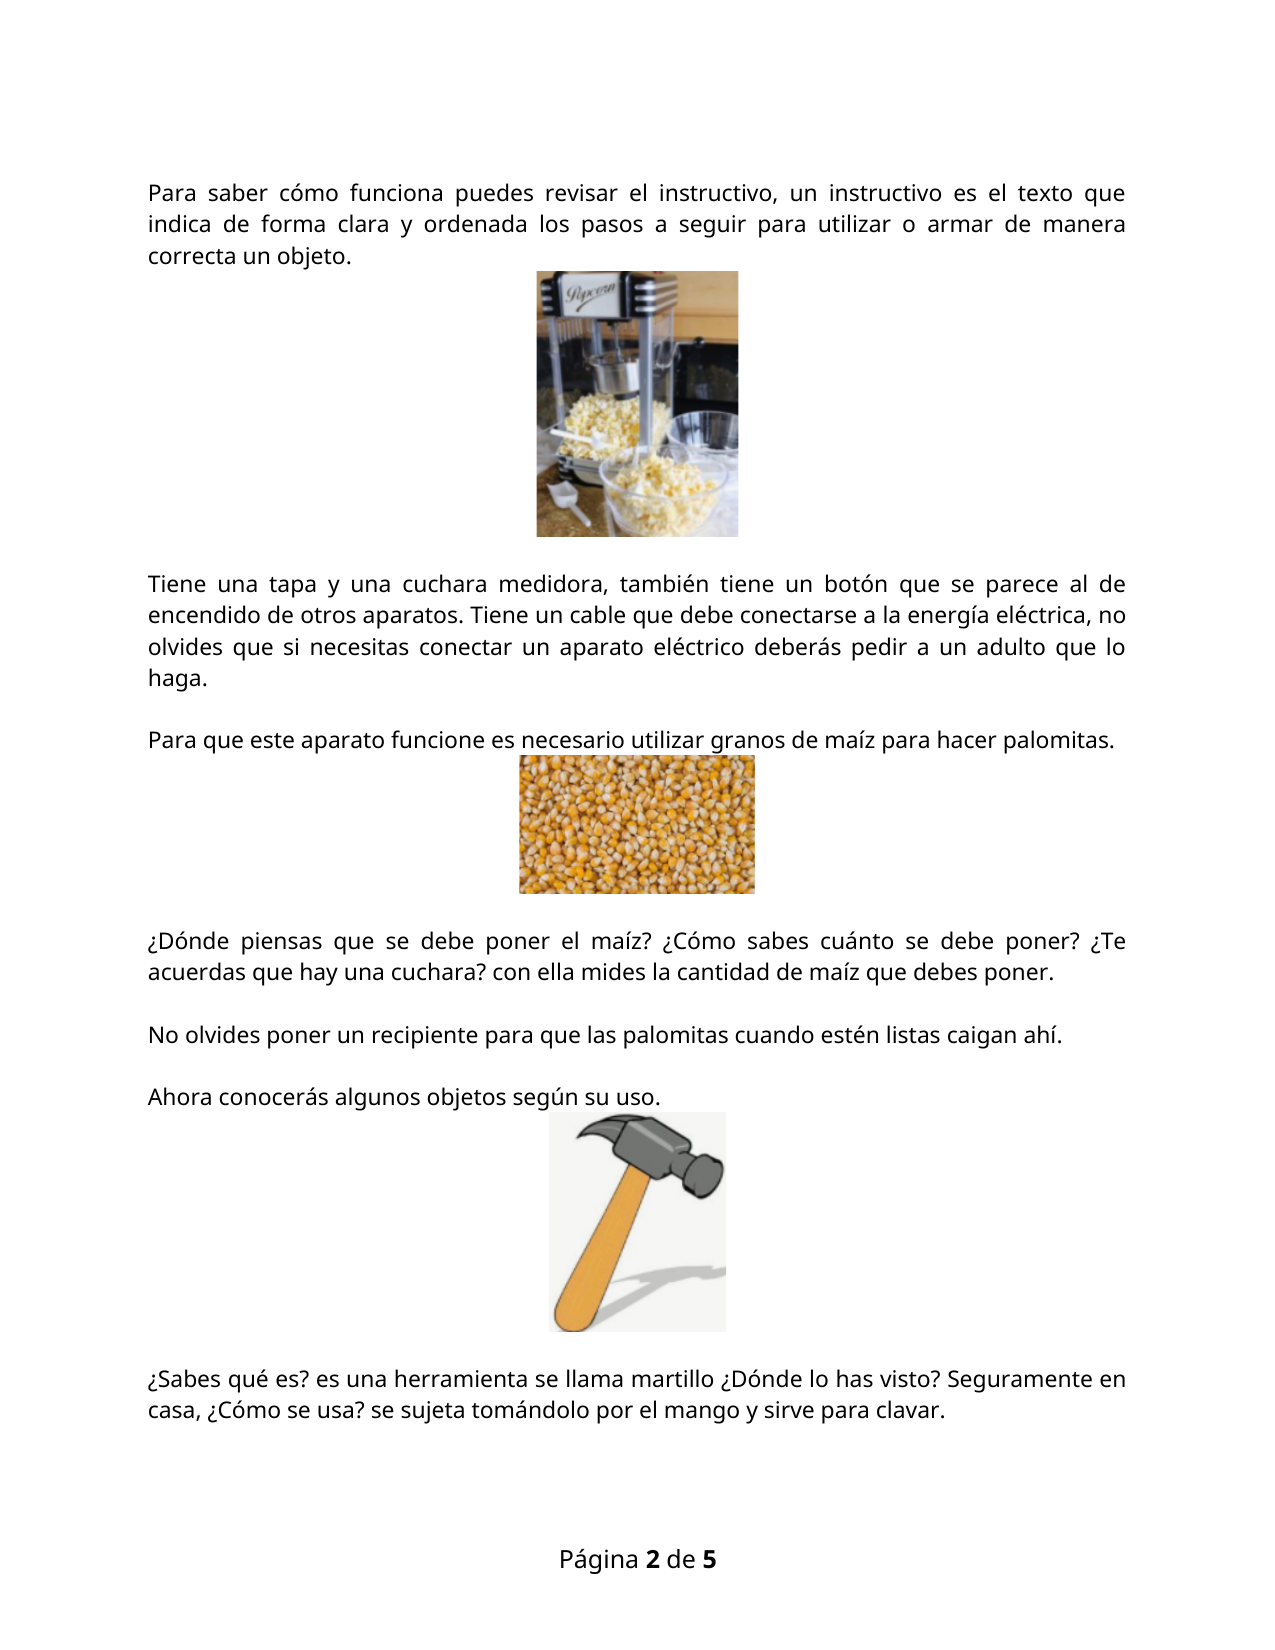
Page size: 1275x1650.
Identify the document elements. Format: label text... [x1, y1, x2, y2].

text Para saber cómo funciona puedes revisar el instructivo, un instructivo es el texto que indica de forma clara y ordenada los pasos a seguir para utilizar o armar de manera correcta un objeto. [148, 177, 1127, 271]
text ¿Dónde piensas que se debe poner el maíz? ¿Cómo sabes cuánto se debe poner? ¿Te acuerdas que hay una cuchara? con ella mides la cantidad de maíz que debes poner. [148, 925, 1127, 987]
text Para que este aparato funcione es necesario utilizar granos de maíz para hacer palomitas. [148, 724, 1127, 755]
text No olvides poner un recipiente para que las palomitas cuando estén listas caigan ahí. [148, 1019, 1127, 1050]
picture [548, 1112, 727, 1332]
picture [536, 271, 739, 537]
text ¿Sabes qué es? es una herramienta se llama martillo ¿Dónde lo has visto? Seguramente en casa, ¿Cómo se usa? se sujeta tomándolo por el mango y sirve para clavar. [148, 1363, 1127, 1425]
picture [519, 755, 756, 894]
text Ahora conocerás algunos objetos según su uso. [148, 1081, 1127, 1112]
text Tiene una tapa y una cuchara medidora, también tiene un botón que se parece al de encendido de otros aparatos. Tiene un cable que debe conectarse a la energía eléctrica, no olvides que si necesitas conectar un aparato eléctrico deberás pedir a un adulto que lo haga. [148, 568, 1127, 693]
